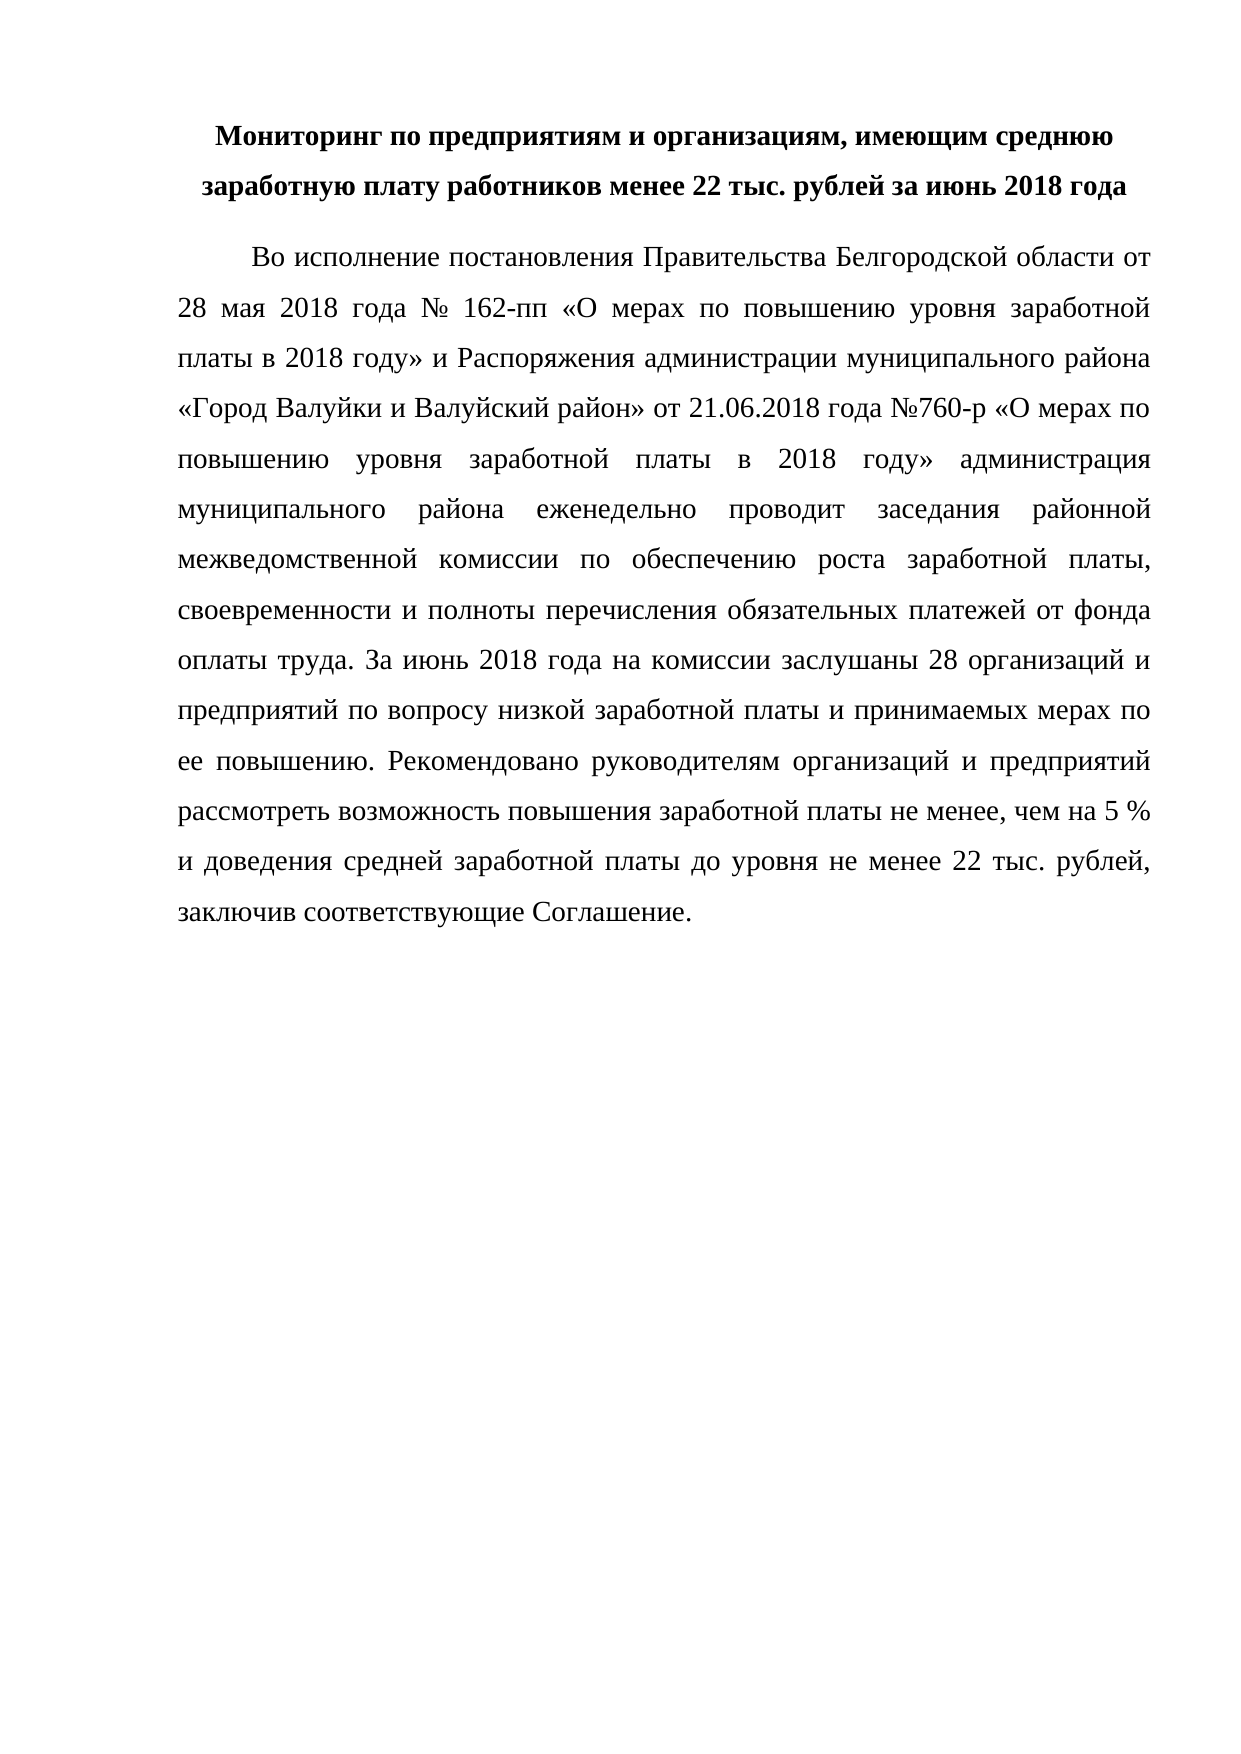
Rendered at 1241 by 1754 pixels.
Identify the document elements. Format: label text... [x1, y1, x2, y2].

text Мониторинг по предприятиям и организациям, имеющим среднюю заработную плату работников менее 22 тыс. рублей за июнь 2018 года [177, 118, 1152, 202]
text Во исполнение постановления Правительства Белгородской области от 28 мая 2018 года № 162-пп «О мерах по повышению уровня заработной платы в 2018 году» и Распоряжения администрации муниципального района «Город Валуйки и Валуйский район» от 21.06.2018 года №760-р «О мерах по повышению уровня заработной платы в 2018 году» администрация муниципального района еженедельно проводит заседания районной межведомственной комиссии по обеспечению роста заработной платы, своевременности и полноты перечисления обязательных платежей от фонда оплаты труда. За июнь 2018 года на комиссии заслушаны 28 организаций и предприятий по вопросу низкой заработной платы и принимаемых мерах по ее повышению. Рекомендовано руководителям организаций и предприятий рассмотреть возможность повышения заработной платы не менее, чем на 5 % и доведения средней заработной платы до уровня не менее 22 тыс. рублей, заключив соответствующие Соглашение. [177, 239, 1152, 927]
